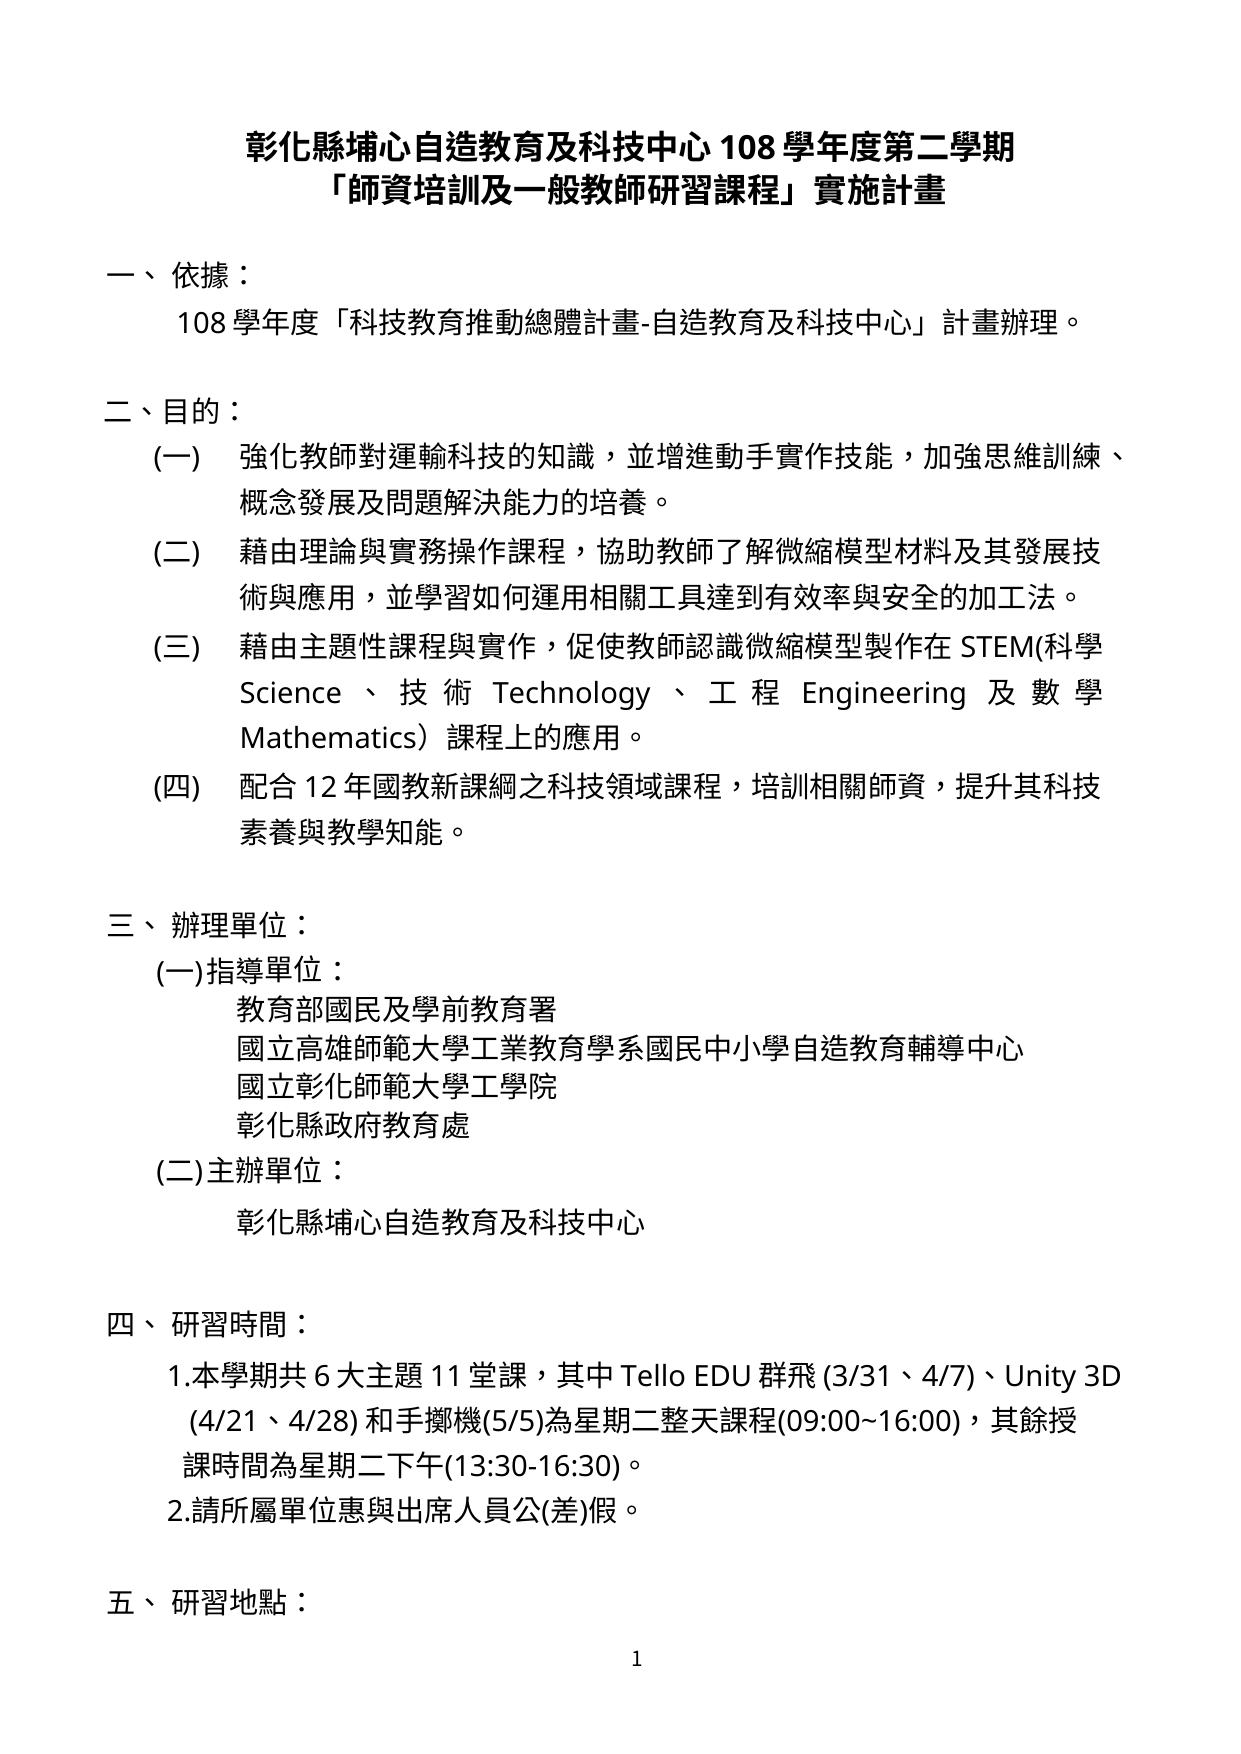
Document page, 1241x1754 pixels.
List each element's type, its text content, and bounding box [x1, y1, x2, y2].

list 配合12年國教新課綱之科技領域課程，培訓相關師資，提升其科技素養與教學知能。 [153, 764, 1103, 852]
text 五、 研習地點： [106, 1580, 1157, 1622]
text 108學年度「科技教育推動總體計畫-自造教育及科技中心」計畫辦理。 [176, 299, 1119, 342]
list 指導單位： [156, 951, 1157, 990]
text 2.請所屬單位惠與出席人員公(差)假。 [106, 1488, 1157, 1530]
text 國立彰化師範大學工學院 [206, 1067, 1157, 1106]
text 彰化縣政府教育處 [206, 1106, 1157, 1144]
text 三、 辦理單位： [106, 903, 1018, 945]
text 課時間為星期二下午(13:30-16:30)。 [106, 1443, 1157, 1485]
list 主辦單位： [156, 1148, 1149, 1190]
text 二、目的： [103, 393, 1157, 430]
text 一、 依據： [106, 252, 1157, 295]
list 強化教師對運輸科技的知識，並增進動手實作技能，加強思維訓練、概念發展及問題解決能力的培養。 [153, 434, 1103, 522]
list 藉由主題性課程與實作，促使教師認識微縮模型製作在STEM(科學Science、技術Technology、工程Engineering及數學Mathematics）課程上的應用。 [153, 623, 1103, 757]
text 教育部國民及學前教育署 [206, 990, 1157, 1028]
text 彰化縣埔心自造教育及科技中心 [206, 1200, 1149, 1242]
text 國立高雄師範大學工業教育學系國民中小學自造教育輔導中心 [206, 1028, 1157, 1067]
text 1.本學期共6大主題11堂課，其中Tello EDU群飛 (3/31、4/7)、Unity 3D [106, 1352, 1157, 1395]
list 藉由理論與實務操作課程，協助教師了解微縮模型材料及其發展技術與應用，並學習如何運用相關工具達到有效率與安全的加工法。 [153, 529, 1103, 617]
text 「師資培訓及一般教師研習課程」實施計畫 [92, 169, 1169, 211]
text 四、 研習時間： [106, 1301, 1149, 1343]
text 彰化縣埔心自造教育及科技中心108學年度第二學期 [92, 126, 1169, 168]
text (4/21、4/28) 和手擲機(5/5)為星期二整天課程(09:00~16:00)，其餘授 [106, 1397, 1157, 1440]
